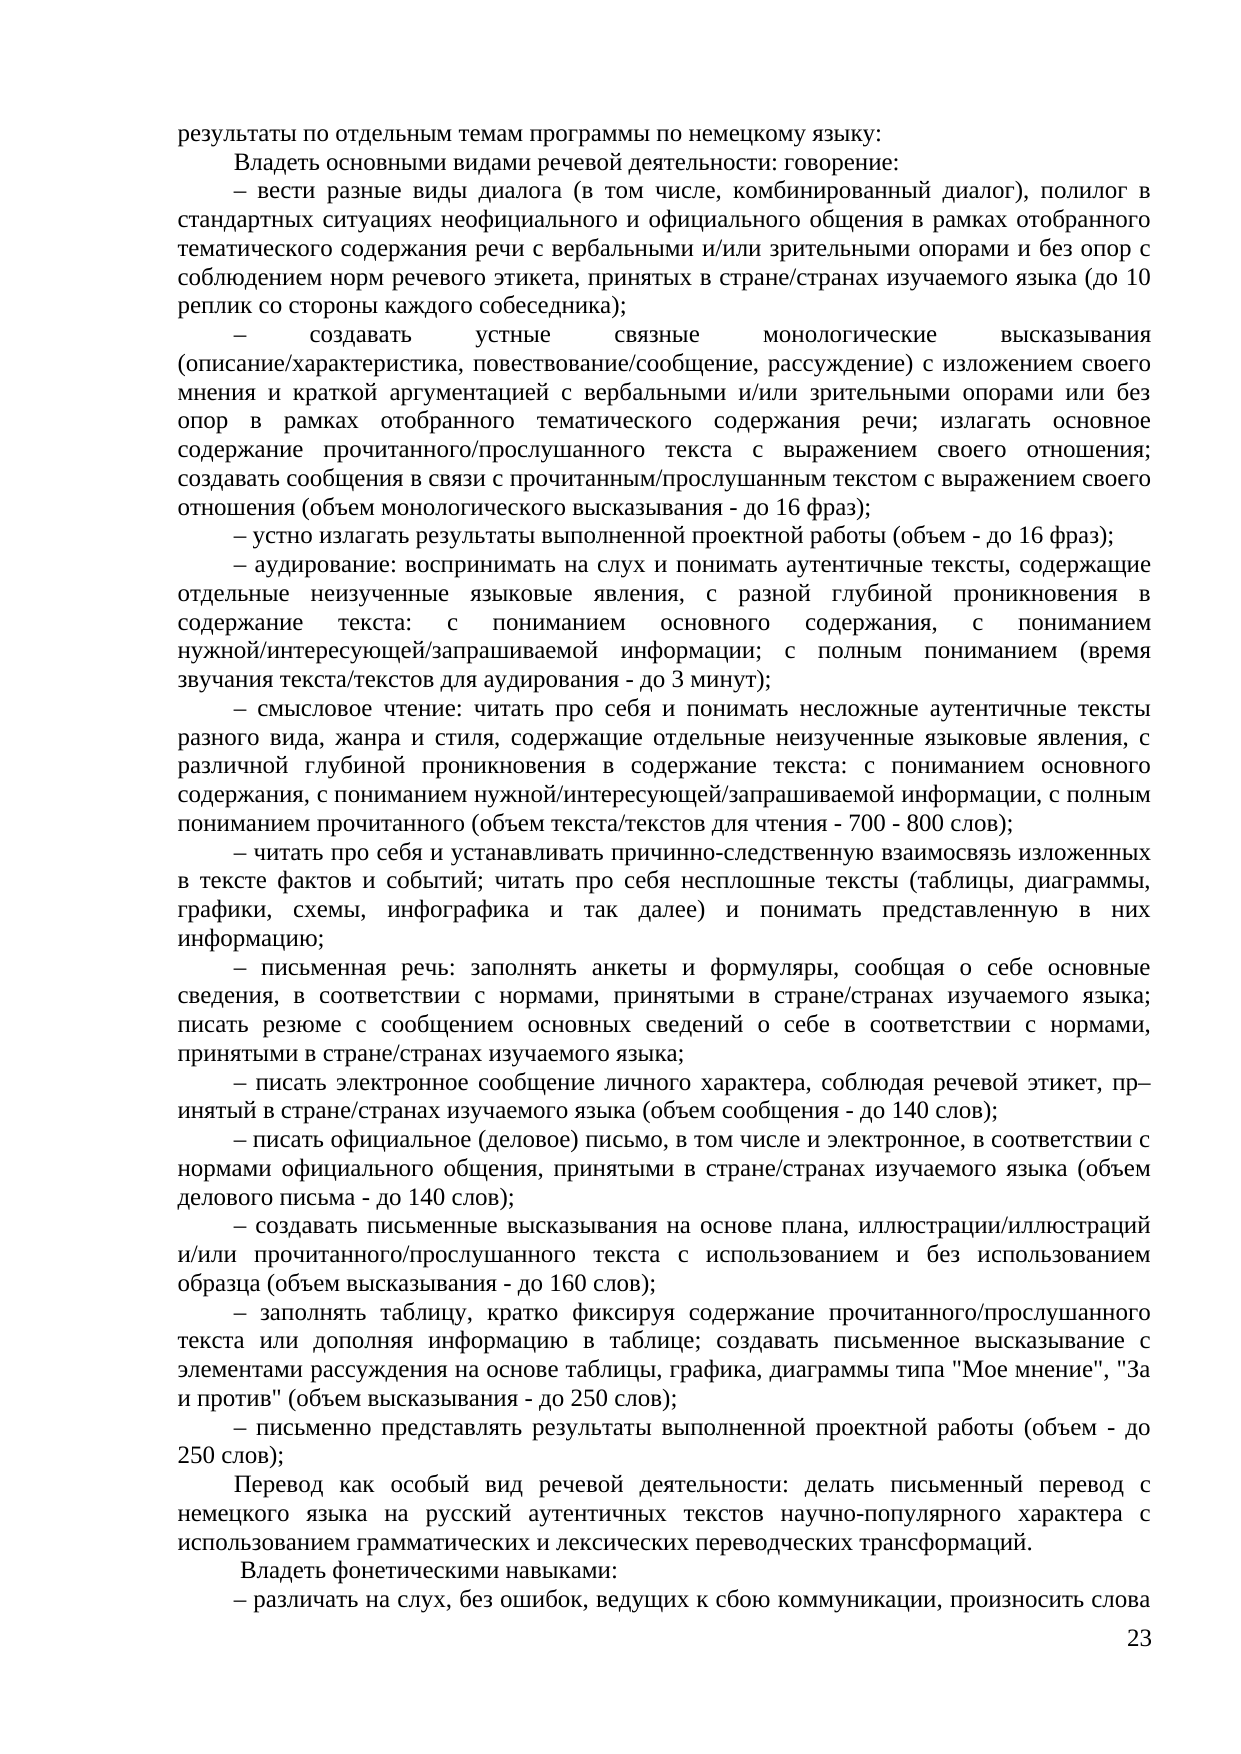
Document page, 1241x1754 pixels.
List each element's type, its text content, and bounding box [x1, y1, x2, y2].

text – создавать письменные высказывания на основе плана, иллюстрации/иллюстраций и/или прочитанного/прослушанного текста с использованием и без использованием образца (объем высказывания - до 160 слов); [177, 1211, 1152, 1297]
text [177, 1584, 1152, 1613]
text – читать про себя и устанавливать причинно-следственную взаимосвязь изложенных в тексте фактов и событий; читать про себя несплошные тексты (таблицы, диаграммы, графики, схемы, инфографика и так далее) и понимать представленную в них информацию; [177, 837, 1152, 952]
text – письменно представлять результаты выполненной проектной работы (объем - до 250 слов); [177, 1412, 1152, 1469]
text – устно излагать результаты выполненной проектной работы (объем - до 16 фраз); [177, 521, 1152, 549]
text Владеть фонетическими навыками: [177, 1556, 1152, 1584]
text – вести разные виды диалога (в том числе, комбинированный диалог), полилог в стандартных ситуациях неофициального и официального общения в рамках отобранного тематического содержания речи с вербальными и/или зрительными опорами и без опор с соблюдением норм речевого этикета, принятых в стране/странах изучаемого языка (до 10 реплик со стороны каждого собеседника); [177, 176, 1152, 319]
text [177, 118, 1152, 147]
text – письменная речь: заполнять анкеты и формуляры, сообщая о себе основные сведения, в соответствии с нормами, принятыми в стране/странах изучаемого языка; писать резюме с сообщением основных сведений о себе в соответствии с нормами, принятыми в стране/странах изучаемого языка; [177, 952, 1152, 1067]
text – заполнять таблицу, кратко фиксируя содержание прочитанного/прослушанного текста или дополняя информацию в таблице; создавать письменное высказывание с элементами рассуждения на основе таблицы, графика, диаграммы типа "Мое мнение", "За и против" (объем высказывания - до 250 слов); [177, 1297, 1152, 1412]
text – аудирование: воспринимать на слух и понимать аутентичные тексты, содержащие отдельные неизученные языковые явления, с разной глубиной проникновения в содержание текста: с пониманием основного содержания, с пониманием нужной/интересующей/запрашиваемой информации; с полным пониманием (время звучания текста/текстов для аудирования - до 3 минут); [177, 549, 1152, 693]
text – писать официальное (деловое) письмо, в том числе и электронное, в соответствии с нормами официального общения, принятыми в стране/странах изучаемого языка (объем делового письма - до 140 слов); [177, 1124, 1152, 1211]
text – писать электронное сообщение личного характера, соблюдая речевой этикет, пр– инятый в стране/странах изучаемого языка (объем сообщения - до 140 слов); [177, 1067, 1152, 1124]
text Владеть основными видами речевой деятельности: говорение: [177, 147, 1152, 176]
text – смысловое чтение: читать про себя и понимать несложные аутентичные тексты разного вида, жанра и стиля, содержащие отдельные неизученные языковые явления, с различной глубиной проникновения в содержание текста: с пониманием основного содержания, с пониманием нужной/интересующей/запрашиваемой информации, с полным пониманием прочитанного (объем текста/текстов для чтения - 700 - 800 слов); [177, 693, 1152, 837]
text – создавать устные связные монологические высказывания (описание/характеристика, повествование/сообщение, рассуждение) с изложением своего мнения и краткой аргументацией с вербальными и/или зрительными опорами или без опор в рамках отобранного тематического содержания речи; излагать основное содержание прочитанного/прослушанного текста с выражением своего отношения; создавать сообщения в связи с прочитанным/прослушанным текстом с выражением своего отношения (объем монологического высказывания - до 16 фраз); [177, 319, 1152, 521]
text Перевод как особый вид речевой деятельности: делать письменный перевод с немецкого языка на русский аутентичных текстов научно-популярного характера с использованием грамматических и лексических переводческих трансформаций. [177, 1469, 1152, 1556]
